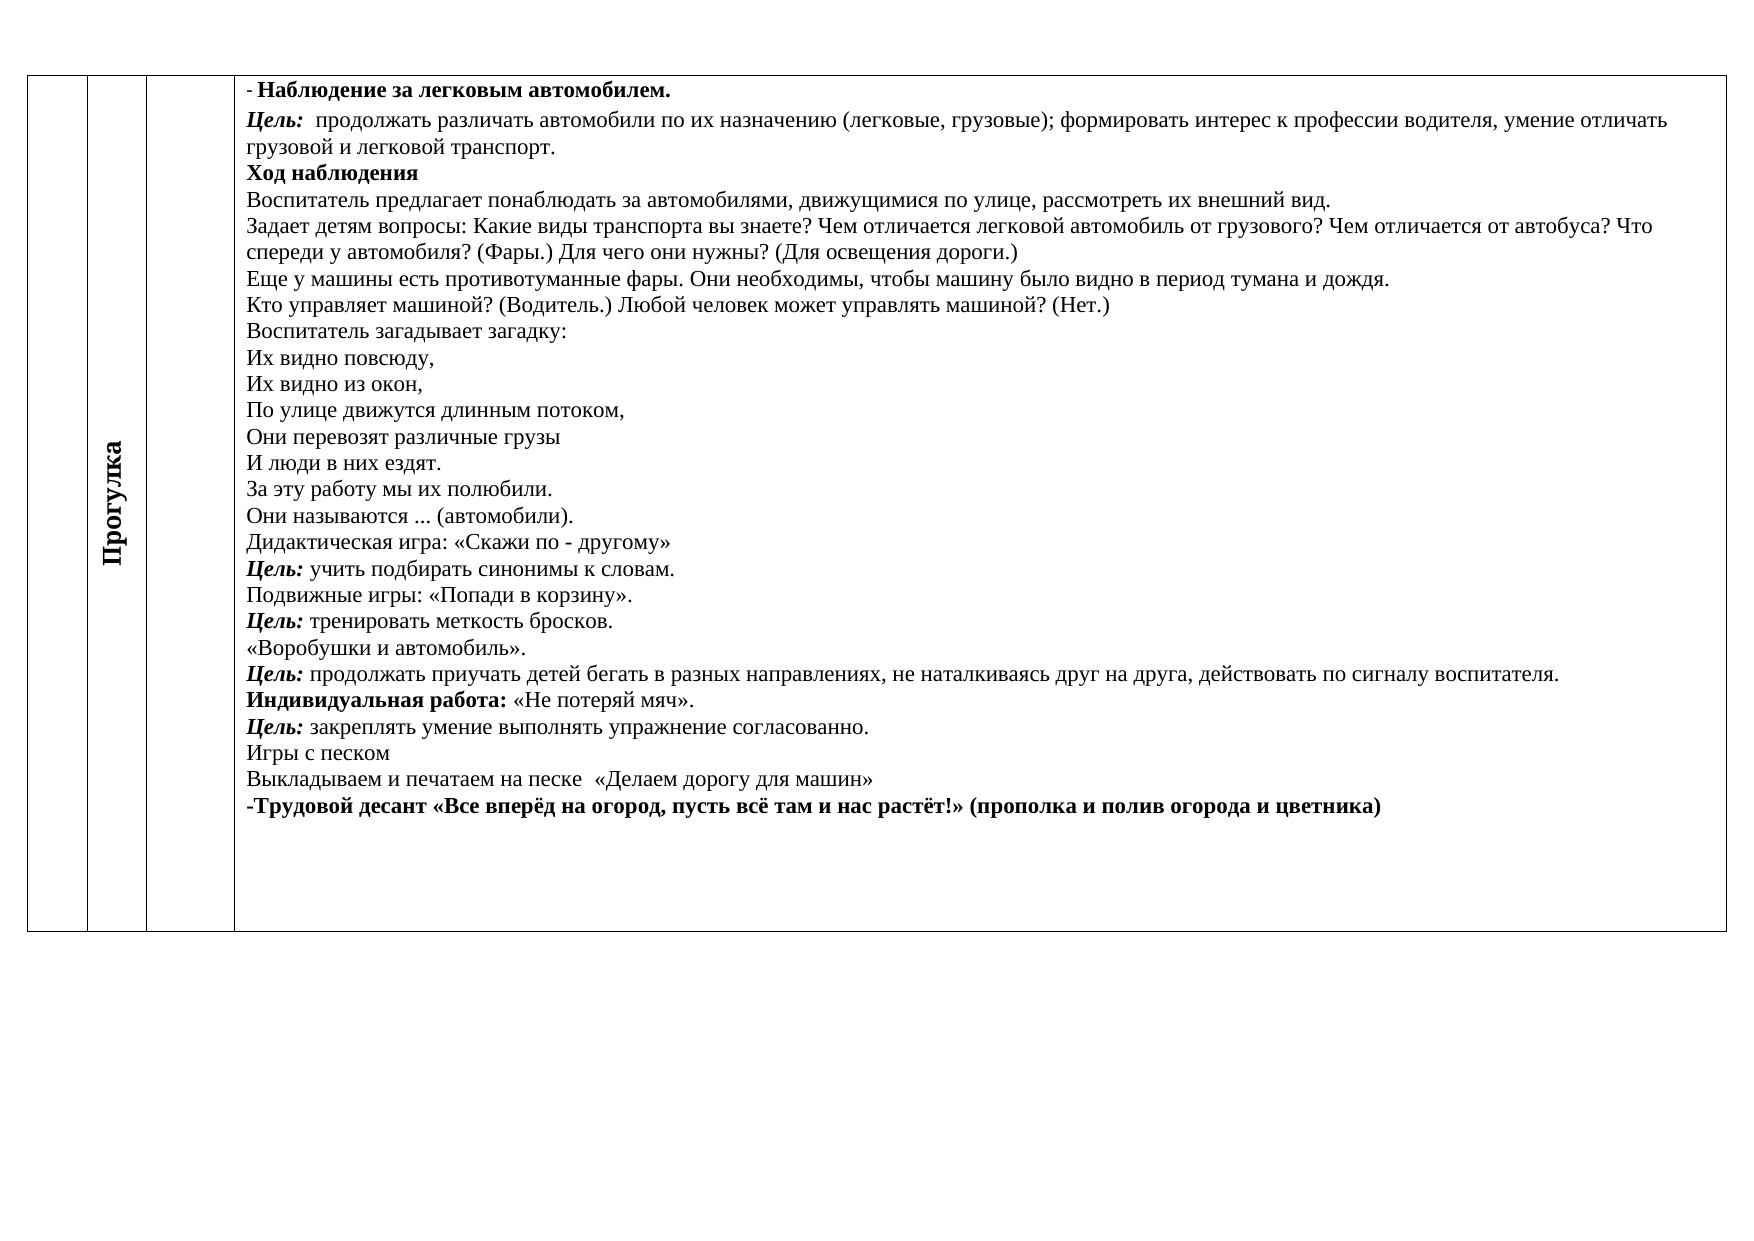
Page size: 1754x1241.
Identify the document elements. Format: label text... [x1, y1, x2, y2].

table_cell Прогулка [88, 76, 146, 931]
table_cell [147, 76, 234, 931]
table_cell - Наблюдение за легковым автомобилем. Цель: продолжать различать автомобили по их назначению (легковые, грузовые); формировать интерес к профессии водителя, умение отличать грузовой и легковой транспорт. Ход наблюдения Воспитатель предлагает понаблюдать за автомобилями, движущимися по улице, рассмотреть их внешний вид. Задает детям вопросы: Какие виды транспорта вы знаете? Чем отличается легковой автомобиль от грузового? Чем отличается от автобуса? Что спереди у автомобиля? (Фары.) Для чего они нужны? (Для освещения дороги.) Еще у машины есть противотуманные фары. Они необходимы, чтобы машину было видно в период тумана и дождя. Кто управляет машиной? (Водитель.) Любой человек может управлять машиной? (Нет.) Воспитатель загадывает загадку: Их видно повсюду, Их видно из окон, По улице движутся длинным потоком, Они перевозят различные грузы И люди в них ездят. За эту работу мы их полюбили. Они называются ... (автомобили). Дидактическая игра: «Скажи по - другому» Цель: учить подбирать синонимы к словам. Подвижные игры: «Попади в корзину». Цель: тренировать меткость бросков. «Воробушки и автомобиль». Цель: продолжать приучать детей бегать в разных направлениях, не наталкиваясь друг на друга, действовать по сигналу воспитателя. Индивидуальная работа: «Не потеряй мяч». Цель: закреплять умение выполнять упражнение согласованно. Игры с песком Выкладываем и печатаем на песке «Делаем дорогу для машин» -Трудовой десант «Все вперёд на огород, пусть всё там и нас растёт!» (прополка и полив огорода и цветника) [235, 76, 1726, 931]
